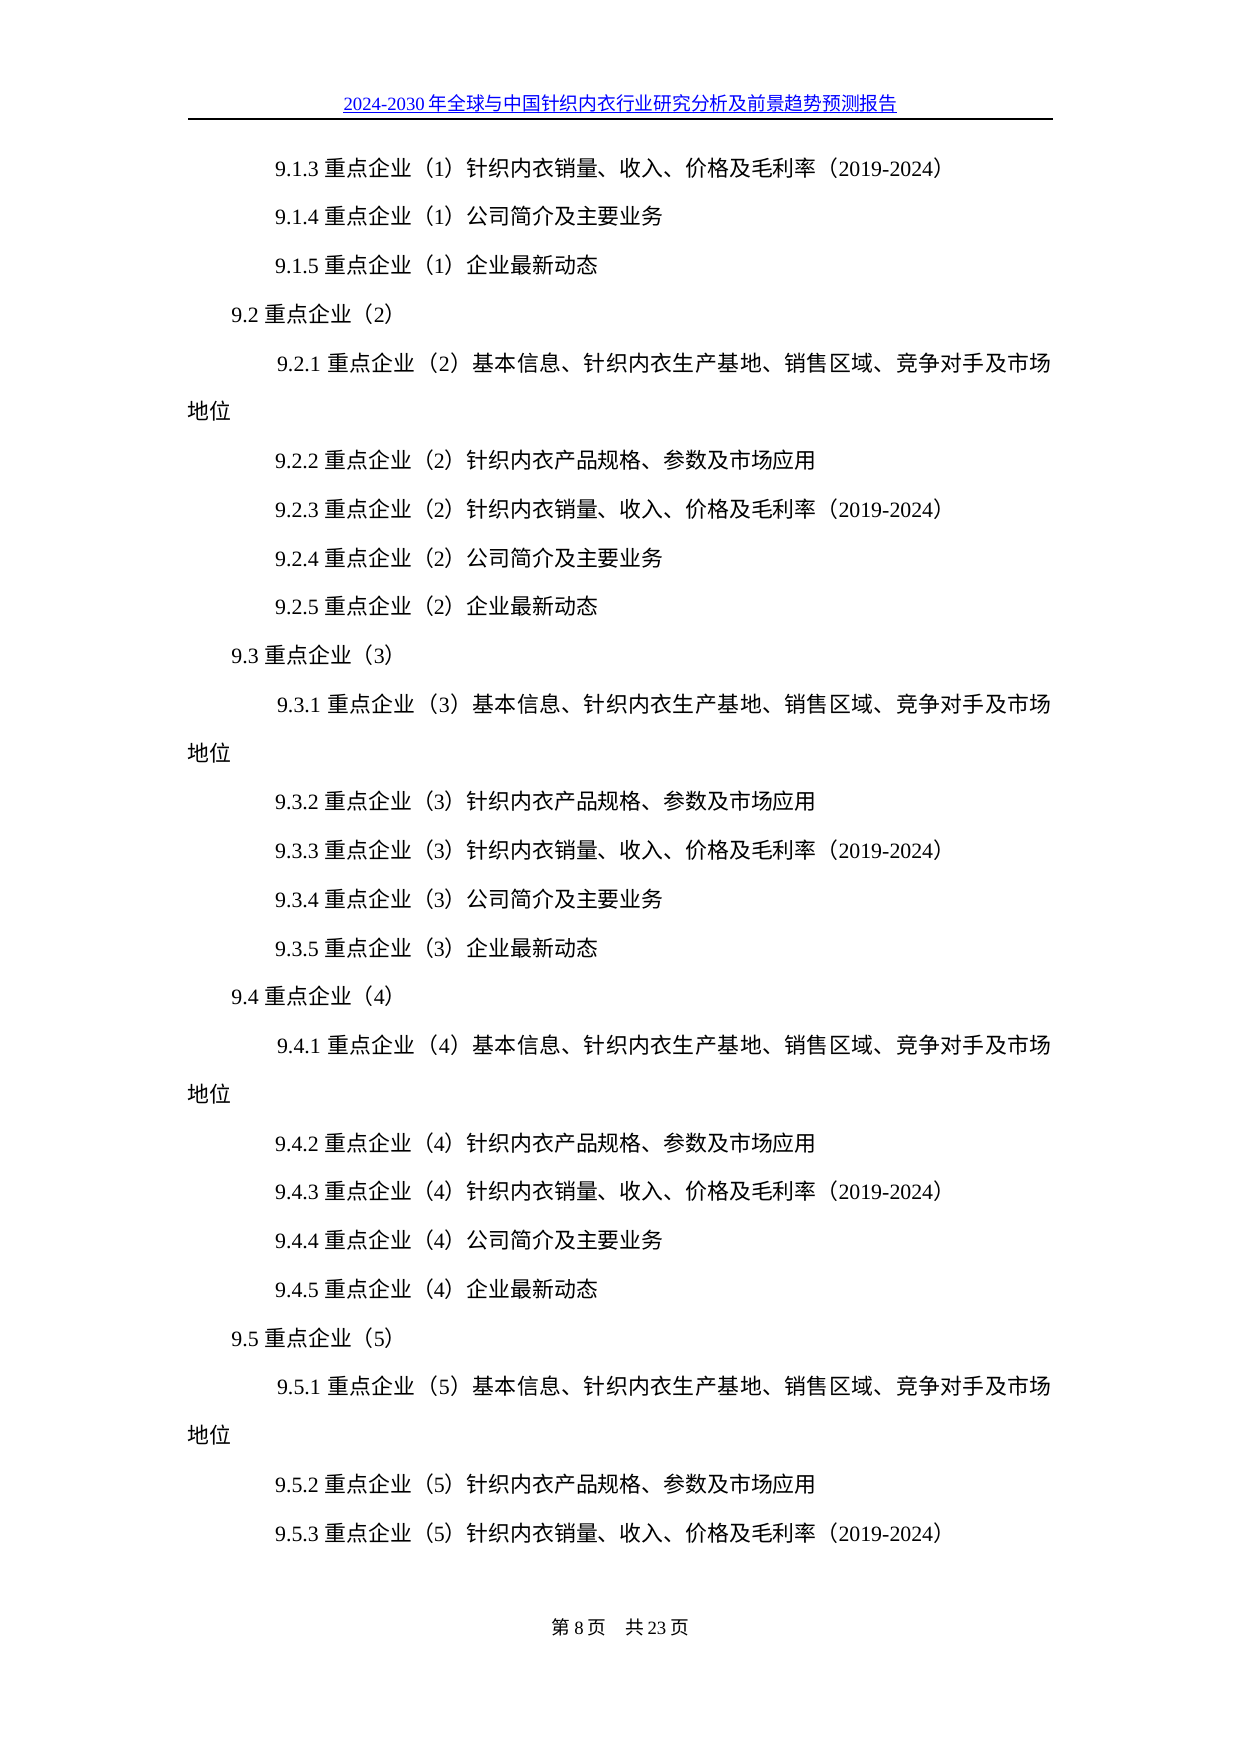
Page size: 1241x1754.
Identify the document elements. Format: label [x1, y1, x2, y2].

text [187, 150, 1053, 1548]
